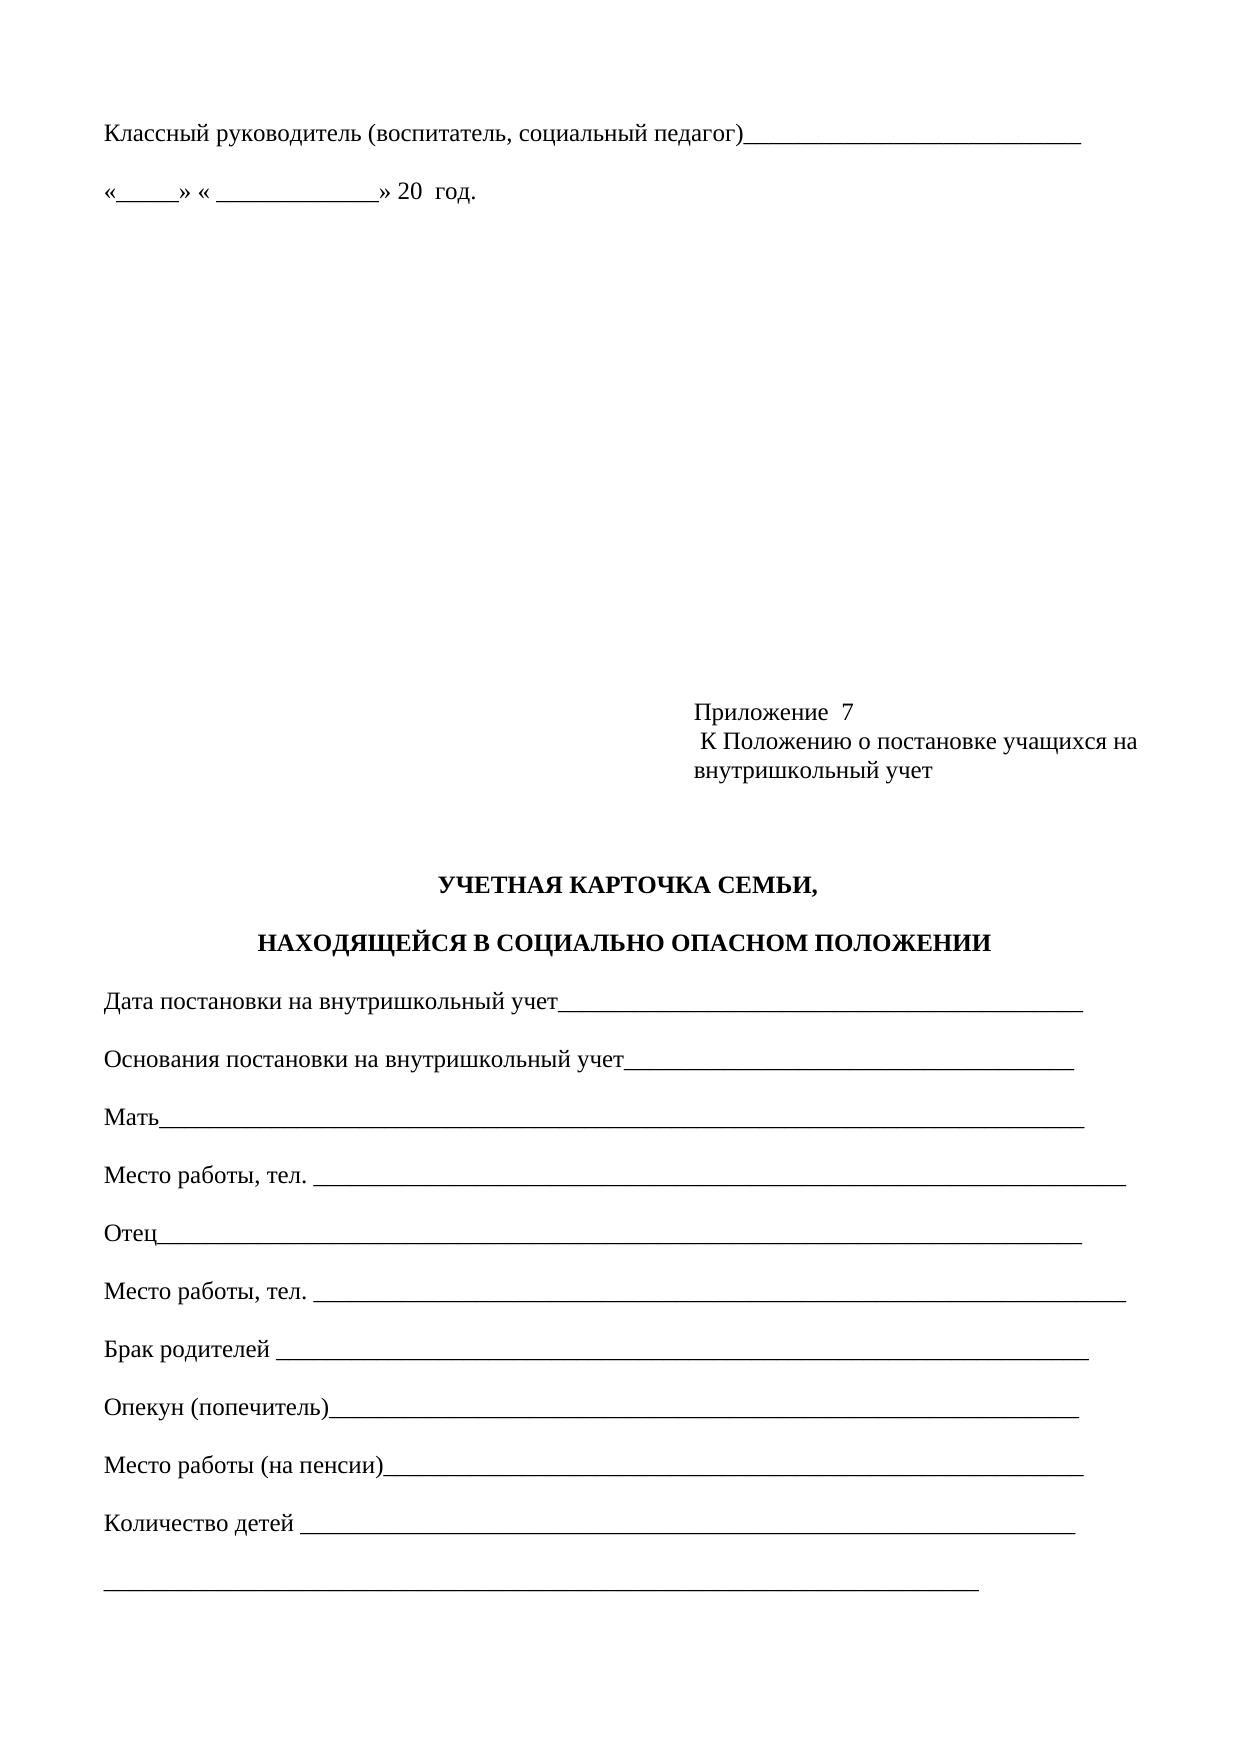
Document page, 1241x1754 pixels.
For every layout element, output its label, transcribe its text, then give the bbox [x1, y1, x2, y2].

text Количество детей ______________________________________________________________ [103, 1508, 1152, 1536]
text Мать__________________________________________________________________________ [103, 1102, 1152, 1131]
text «_____» « _____________» 20 год. [103, 176, 1152, 205]
text Опекун (попечитель)____________________________________________________________ [103, 1392, 1152, 1421]
text Основания постановки на внутришкольный учет____________________________________ [103, 1044, 1152, 1073]
text Место работы, тел. _________________________________________________________________ [103, 1276, 1152, 1305]
text Отец__________________________________________________________________________ [103, 1218, 1152, 1247]
text ______________________________________________________________________ [103, 1566, 1152, 1594]
text К Положению о постановке учащихся на внутришкольный учет [693, 726, 1152, 783]
text Место работы, тел. _________________________________________________________________ [103, 1160, 1152, 1189]
text УЧЕТНАЯ КАРТОЧКА СЕМЬИ, [103, 871, 1152, 899]
text Брак родителей _________________________________________________________________ [103, 1334, 1152, 1363]
text НАХОДЯЩЕЙСЯ В СОЦИАЛЬНО ОПАСНОМ ПОЛОЖЕНИИ [103, 928, 1152, 957]
text Дата постановки на внутришкольный учет__________________________________________ [103, 986, 1152, 1015]
text Место работы (на пенсии)________________________________________________________ [103, 1450, 1152, 1478]
text Классный руководитель (воспитатель, социальный педагог)___________________________ [103, 118, 1152, 147]
text Приложение 7 [693, 697, 1152, 726]
